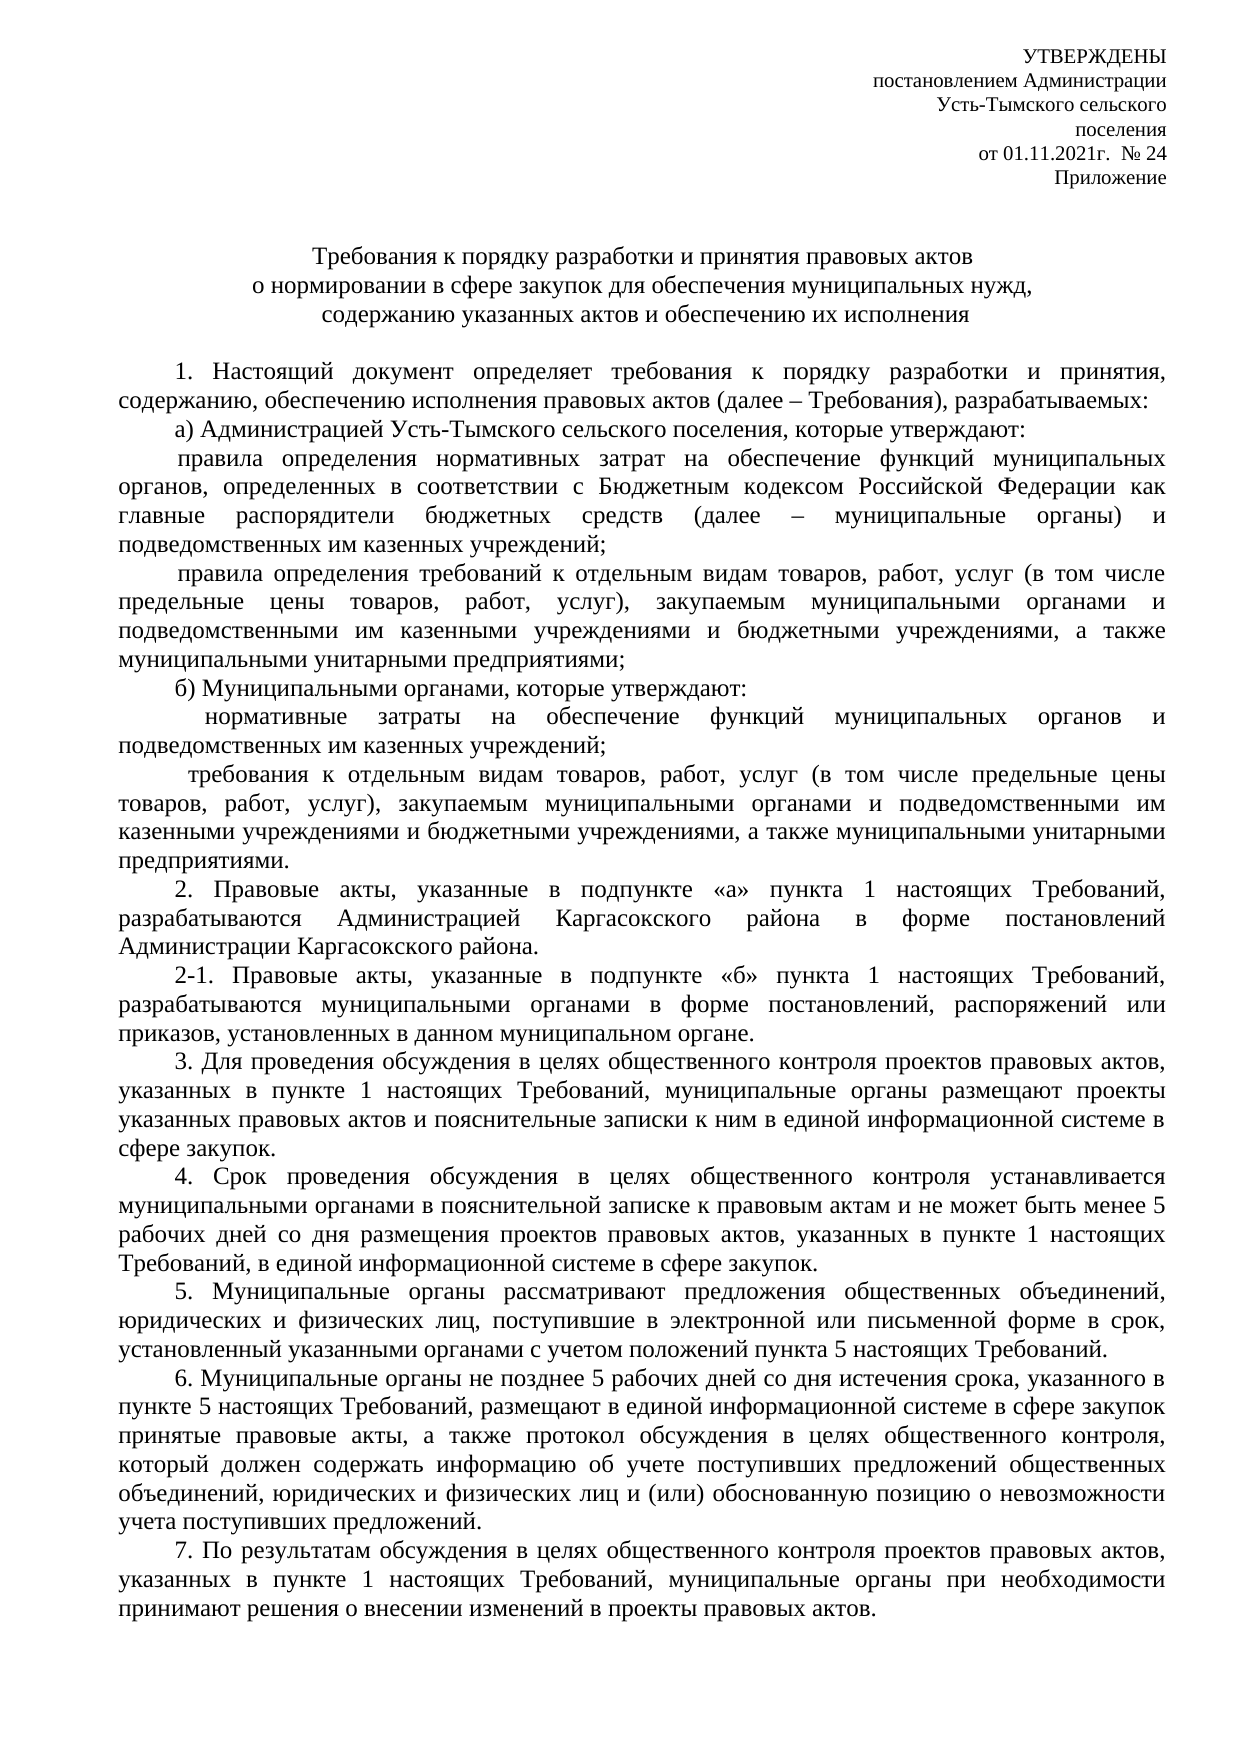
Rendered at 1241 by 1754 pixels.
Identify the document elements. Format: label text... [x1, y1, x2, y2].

text о нормировании в сфере закупок для обеспечения муниципальных нужд, [118, 270, 1167, 299]
text 5. Муниципальные органы рассматривают предложения общественных объединений, юридических и физических лиц, поступившие в электронной или письменной форме в срок, установленный указанными органами с учетом положений пункта 5 настоящих Требований. [118, 1276, 1167, 1363]
text требования к отдельным видам товаров, работ, услуг (в том числе предельные цены товаров, работ, услуг), закупаемым муниципальными органами и подведомственными им казенными учреждениями и бюджетными учреждениями, а также муниципальными унитарными предприятиями. [118, 759, 1167, 874]
text 4. Срок проведения обсуждения в целях общественного контроля устанавливается муниципальными органами в пояснительной записке к правовым актам и не может быть менее 5 рабочих дней со дня размещения проектов правовых актов, указанных в пункте 1 настоящих Требований, в единой информационной системе в сфере закупок. [118, 1161, 1167, 1276]
text 2-1. Правовые акты, указанные в подпункте «б» пункта 1 настоящих Требований, разрабатываются муниципальными органами в форме постановлений, распоряжений или приказов, установленных в данном муниципальном органе. [118, 960, 1167, 1046]
text 2. Правовые акты, указанные в подпункте «а» пункта 1 настоящих Требований, разрабатываются Администрацией Каргасокского района в форме постановлений Администрации Каргасокского района. [118, 874, 1167, 960]
text от 01.11.2021г. № 24 [856, 141, 1167, 164]
text содержанию указанных актов и обеспечению их исполнения [118, 299, 1167, 328]
text Требования к порядку разработки и принятия правовых актов [118, 241, 1167, 270]
text 3. Для проведения обсуждения в целях общественного контроля проектов правовых актов, указанных в пункте 1 настоящих Требований, муниципальные органы размещают проекты указанных правовых актов и пояснительные записки к ним в единой информационной системе в сфере закупок. [118, 1046, 1167, 1161]
text а) Администрацией Усть-Тымского сельского поселения, которые утверждают: [118, 414, 1167, 443]
text нормативные затраты на обеспечение функций муниципальных органов и подведомственных им казенных учреждений; [118, 701, 1167, 759]
text УТВЕРЖДЕНЫ [856, 44, 1167, 68]
text б) Муниципальными органами, которые утверждают: [118, 673, 1167, 701]
text правила определения требований к отдельным видам товаров, работ, услуг (в том числе предельные цены товаров, работ, услуг), закупаемым муниципальными органами и подведомственными им казенными учреждениями и бюджетными учреждениями, а также муниципальными унитарными предприятиями; [118, 558, 1167, 673]
text правила определения нормативных затрат на обеспечение функций муниципальных органов, определенных в соответствии с Бюджетным кодексом Российской Федерации как главные распорядители бюджетных средств (далее – муниципальные органы) и подведомственных им казенных учреждений; [118, 443, 1167, 558]
text 1. Настоящий документ определяет требования к порядку разработки и принятия, содержанию, обеспечению исполнения правовых актов (далее – Требования), разрабатываемых: [118, 356, 1167, 414]
text Усть-Тымского сельского поселения [856, 92, 1167, 141]
text постановлением Администрации [856, 68, 1167, 92]
text Приложение [856, 164, 1167, 189]
text 7. По результатам обсуждения в целях общественного контроля проектов правовых актов, указанных в пункте 1 настоящих Требований, муниципальные органы при необходимости принимают решения о внесении изменений в проекты правовых актов. [118, 1535, 1167, 1621]
text 6. Муниципальные органы не позднее 5 рабочих дней со дня истечения срока, указанного в пункте 5 настоящих Требований, размещают в единой информационной системе в сфере закупок принятые правовые акты, а также протокол обсуждения в целях общественного контроля, который должен содержать информацию об учете поступивших предложений общественных объединений, юридических и физических лиц и (или) обоснованную позицию о невозможности учета поступивших предложений. [118, 1363, 1167, 1535]
